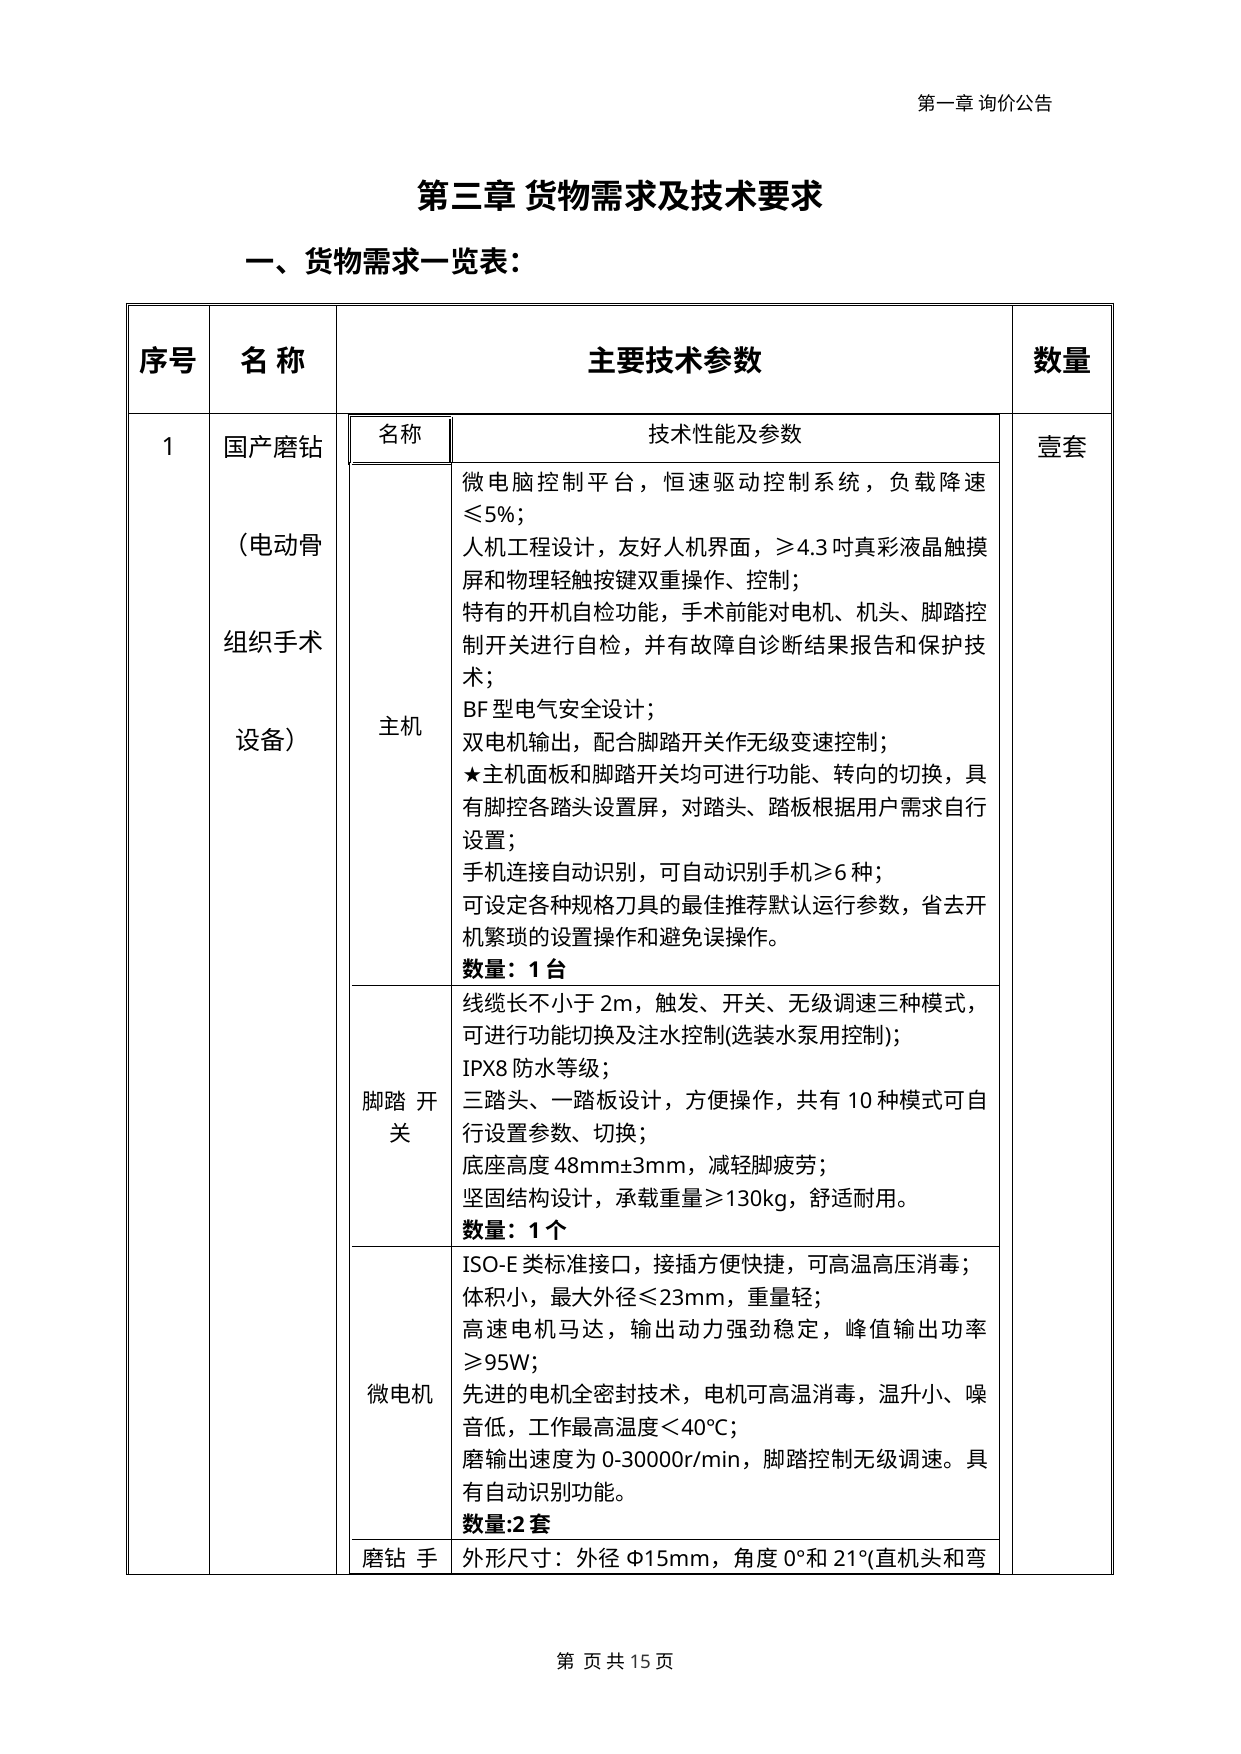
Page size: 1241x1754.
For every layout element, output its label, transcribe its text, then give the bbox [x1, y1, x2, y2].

table_header 主要技术参数 [337, 306, 1012, 412]
table_header 数量 [1013, 306, 1111, 412]
text 一、货物需求一览表： [246, 227, 1053, 292]
subtitle 第三章 货物需求及技术要求 [187, 162, 1053, 227]
table_header 序号 [129, 306, 209, 412]
table_cell 1 [129, 414, 209, 1574]
table_cell [337, 414, 349, 1574]
table_cell 国产磨钻（电动骨组织手术设备） [210, 414, 336, 1574]
table_cell [1000, 414, 1012, 1574]
table_cell [350, 415, 999, 1573]
table_cell 壹套 [1013, 414, 1111, 1574]
table_header 名 称 [210, 306, 336, 412]
